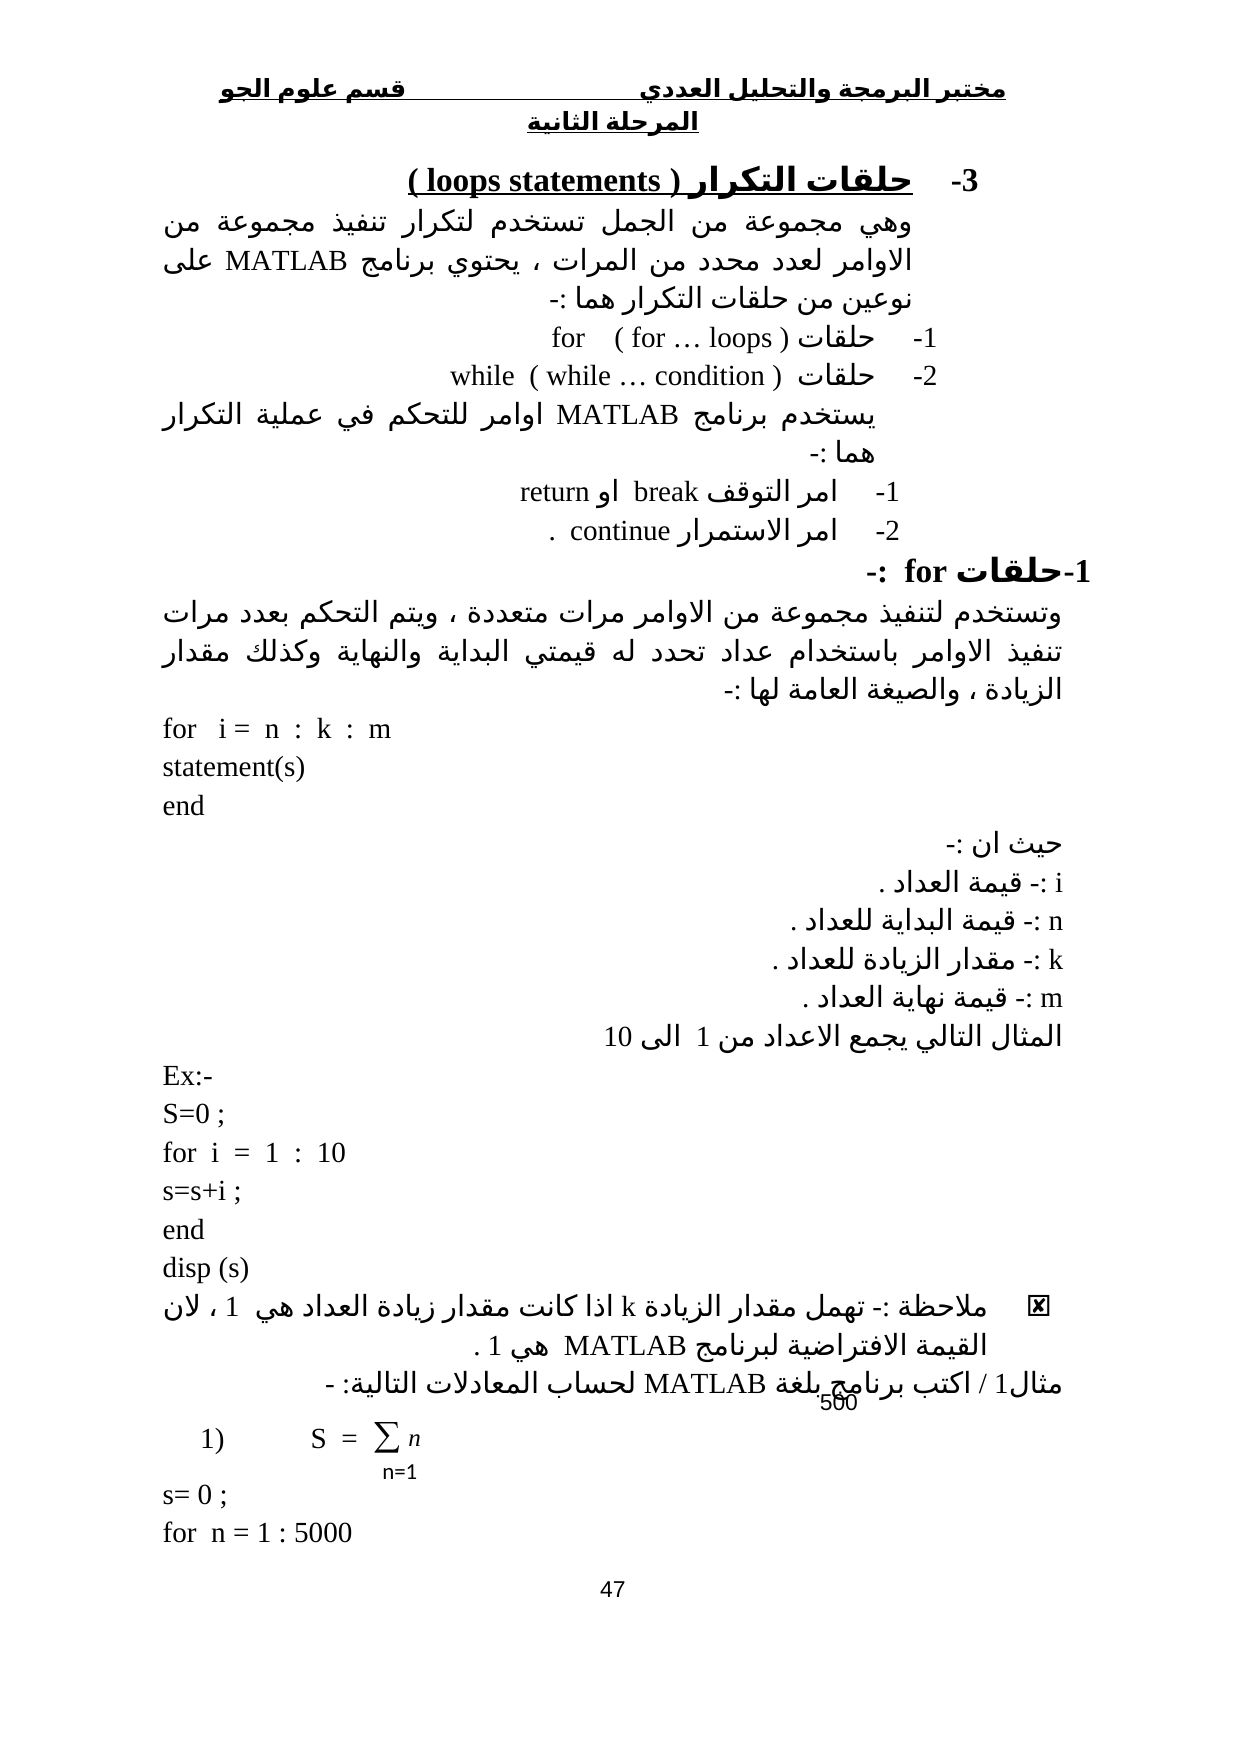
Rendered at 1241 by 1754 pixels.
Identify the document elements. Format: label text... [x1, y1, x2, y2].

list for i = n : k : m [162, 711, 1063, 744]
list s= 0 ; [162, 1477, 1063, 1511]
list end [162, 1212, 1063, 1245]
list وهي مجموعة من الجمل تستخدم لتكرار تنفيذ مجموعة من الاوامر لعدد محدد من المرات ، يحتوي برنامج MATLAB على نوعين من حلقات التكرار هما :- [162, 204, 913, 315]
list i :- قيمة العداد . [162, 865, 1063, 898]
list مثال1 / اكتب برنامج بلغة MATLAB لحساب المعادلات التالية: - [162, 1366, 1063, 1400]
list S=0 ; [162, 1096, 1063, 1130]
list statement(s) [162, 749, 1063, 783]
list k :- مقدار الزيادة للعداد . [162, 942, 1063, 976]
list for n = 1 : 5000 [162, 1516, 1063, 1549]
list حلقات التكرار ( loops statements ) [162, 160, 951, 198]
list امر التوقف break او return [162, 474, 876, 508]
list حلقات while ( while … condition ) [162, 358, 913, 392]
list حلقات for :- [162, 551, 1063, 589]
list m :- قيمة نهاية العداد . [162, 981, 1063, 1014]
list المثال التالي يجمع الاعداد من 1 الى 10 [162, 1019, 1063, 1053]
list disp (s) [162, 1250, 1063, 1284]
list حيث ان :- [162, 826, 1063, 860]
list وتستخدم لتنفيذ مجموعة من الاوامر مرات متعددة ، ويتم التحكم بعدد مرات تنفيذ الاوامر باستخدام عداد تحدد له قيمتي البداية والنهاية وكذلك مقدار الزيادة ، والصيغة العامة لها :- [162, 595, 1063, 706]
list end [162, 788, 1063, 821]
list امر الاستمرار continue . [162, 513, 876, 546]
list Ex:- [162, 1058, 1063, 1091]
list حلقات for ( for … loops ) [162, 320, 913, 353]
list يستخدم برنامج MATLAB اوامر للتحكم في عملية التكرار هما :- [162, 397, 876, 469]
list ملاحظة :- تهمل مقدار الزيادة k اذا كانت مقدار زيادة العداد هي 1 ، لان القيمة الافتراضية لبرنامج MATLAB هي 1 . [162, 1289, 1026, 1361]
list n :- قيمة البداية للعداد . [162, 903, 1063, 937]
list for i = 1 : 10 [162, 1135, 1063, 1168]
list s=s+i ; [162, 1173, 1063, 1207]
list S = [200, 1405, 1063, 1472]
